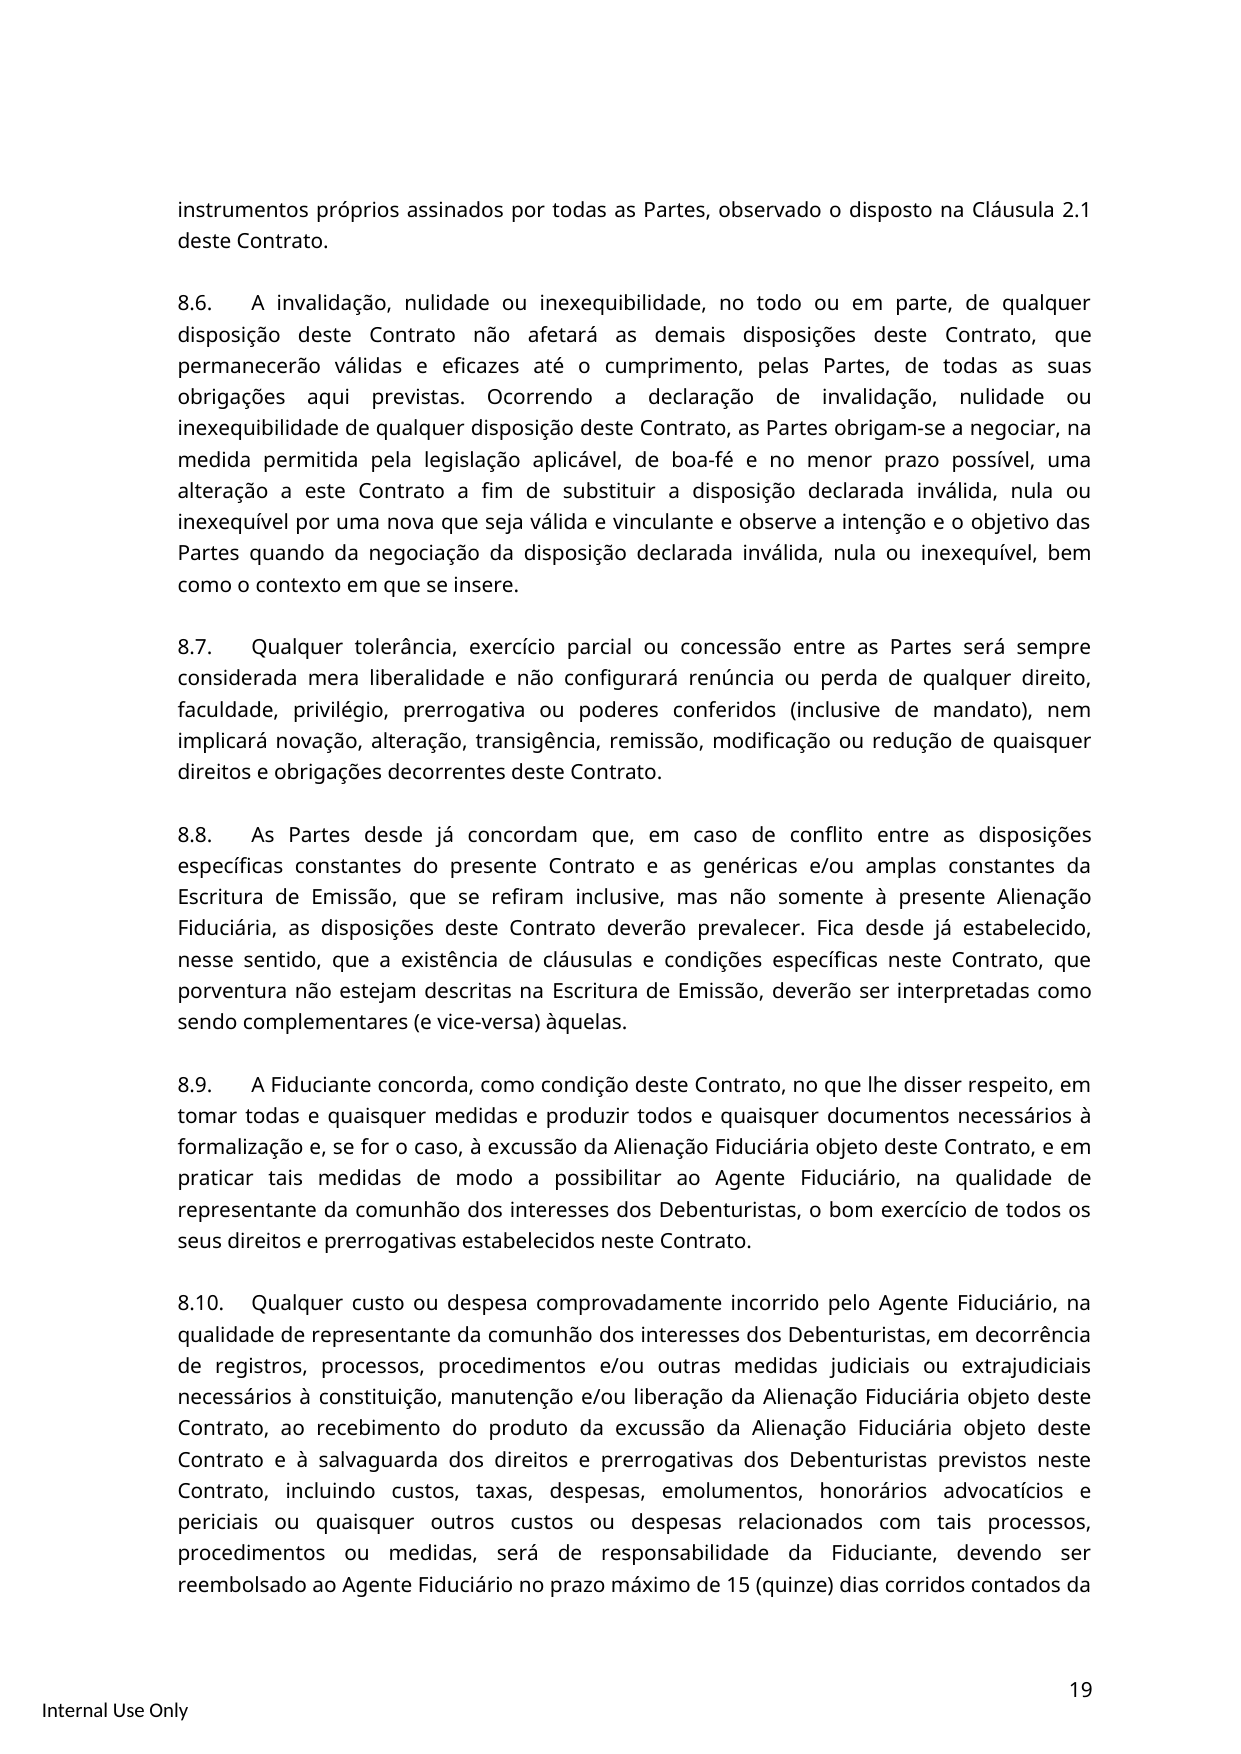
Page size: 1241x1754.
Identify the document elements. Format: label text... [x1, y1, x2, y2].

text 8.8. As Partes desde já concordam que, em caso de conflito entre as disposições específicas constantes do presente Contrato e as genéricas e/ou amplas constantes da Escritura de Emissão, que se refiram inclusive, mas não somente à presente Alienação Fiduciária, as disposições deste Contrato deverão prevalecer. Fica desde já estabelecido, nesse sentido, que a existência de cláusulas e condições específicas neste Contrato, que porventura não estejam descritas na Escritura de Emissão, deverão ser interpretadas como sendo complementares (e vice-versa) àquelas. [177, 817, 1092, 1036]
text 8.9. A Fiduciante concorda, como condição deste Contrato, no que lhe disser respeito, em tomar todas e quaisquer medidas e produzir todos e quaisquer documentos necessários à formalização e, se for o caso, à excussão da Alienação Fiduciária objeto deste Contrato, e em praticar tais medidas de modo a possibilitar ao Agente Fiduciário, na qualidade de representante da comunhão dos interesses dos Debenturistas, o bom exercício de todos os seus direitos e prerrogativas estabelecidos neste Contrato. [177, 1067, 1092, 1254]
text 8.6. A invalidação, nulidade ou inexequibilidade, no todo ou em parte, de qualquer disposição deste Contrato não afetará as demais disposições deste Contrato, que permanecerão válidas e eficazes até o cumprimento, pelas Partes, de todas as suas obrigações aqui previstas. Ocorrendo a declaração de invalidação, nulidade ou inexequibilidade de qualquer disposição deste Contrato, as Partes obrigam-se a negociar, na medida permitida pela legislação aplicável, de boa-fé e no menor prazo possível, uma alteração a este Contrato a fim de substituir a disposição declarada inválida, nula ou inexequível por uma nova que seja válida e vinculante e observe a intenção e o objetivo das Partes quando da negociação da disposição declarada inválida, nula ou inexequível, bem como o contexto em que se insere. [177, 286, 1092, 598]
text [177, 192, 1092, 254]
text 8.7. Qualquer tolerância, exercício parcial ou concessão entre as Partes será sempre considerada mera liberalidade e não configurará renúncia ou perda de qualquer direito, faculdade, privilégio, prerrogativa ou poderes conferidos (inclusive de mandato), nem implicará novação, alteração, transigência, remissão, modificação ou redução de quaisquer direitos e obrigações decorrentes deste Contrato. [177, 629, 1092, 786]
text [177, 1286, 1092, 1598]
